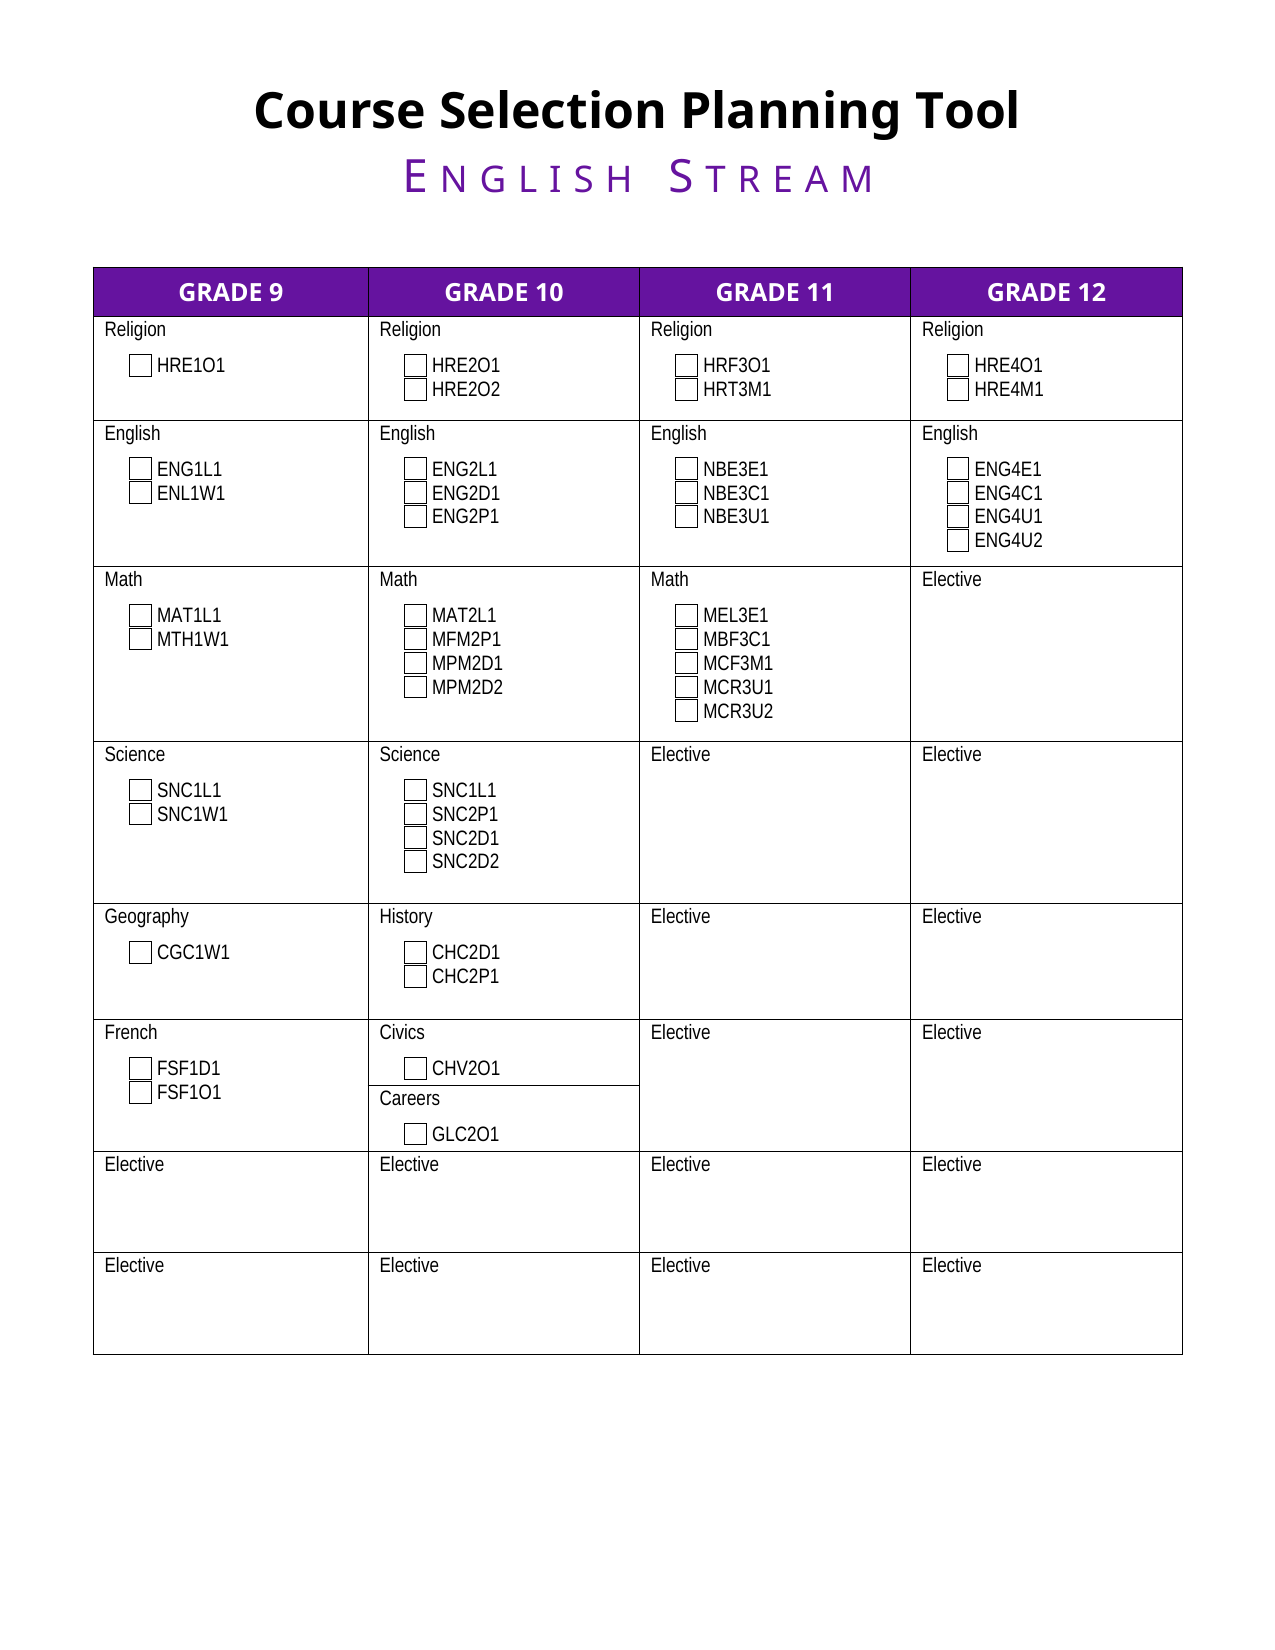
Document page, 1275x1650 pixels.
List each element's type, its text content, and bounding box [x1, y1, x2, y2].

table_cell Elective [911, 1253, 1182, 1354]
table_cell Elective [911, 742, 1182, 903]
table_cell Science SNC1L1 SNC1W1 [94, 742, 368, 903]
table_cell Math MAT1L1 MTH1W1 [94, 567, 368, 741]
table_cell English NBE3E1 NBE3C1 NBE3U1 [640, 421, 910, 566]
table_header GRADE 11 [640, 268, 910, 316]
table_cell Elective [640, 1152, 910, 1252]
table_cell Civics CHV2O1 [369, 1020, 639, 1085]
table_cell Science SNC1L1 SNC2P1 SNC2D1 SNC2D2 [369, 742, 639, 903]
table_cell Elective [94, 1152, 368, 1252]
table_cell Elective [640, 742, 910, 903]
table_cell Elective [911, 567, 1182, 741]
table_cell Elective [911, 1152, 1182, 1252]
table_cell Math MEL3E1 MBF3C1 MCF3M1 MCR3U1 MCR3U2 [640, 567, 910, 741]
table_cell Elective [911, 1020, 1182, 1151]
table_cell Elective [369, 1152, 639, 1252]
table_cell Religion HRF3O1 HRT3M1 [640, 317, 910, 419]
table_cell English ENG2L1 ENG2D1 ENG2P1 [369, 421, 639, 566]
table_cell French FSF1D1 FSF1O1 [94, 1020, 368, 1151]
table_cell History CHC2D1 CHC2P1 [369, 904, 639, 1019]
text E n g l i s h S t r e a m [75, 143, 1200, 206]
table_cell Careers GLC2O1 [369, 1086, 639, 1151]
table_cell Elective [640, 904, 910, 1019]
table_cell Religion HRE1O1 [94, 317, 368, 419]
table_cell Elective [640, 1253, 910, 1354]
table_header GRADE 9 [94, 268, 368, 316]
table_cell Elective [640, 1020, 910, 1151]
table_cell English ENG1L1 ENL1W1 [94, 421, 368, 566]
table_cell Geography CGC1W1 [94, 904, 368, 1019]
table_cell English ENG4E1 ENG4C1 ENG4U1 ENG4U2 [911, 421, 1182, 566]
table_header GRADE 10 [369, 268, 639, 316]
text Course Selection Planning Tool [75, 75, 1200, 143]
table_cell Elective [911, 904, 1182, 1019]
table_cell Elective [369, 1253, 639, 1354]
table_cell Elective [94, 1253, 368, 1354]
table_header GRADE 12 [911, 268, 1182, 316]
table_cell Math MAT2L1 MFM2P1 MPM2D1 MPM2D2 [369, 567, 639, 741]
table_cell Religion HRE4O1 HRE4M1 [911, 317, 1182, 419]
table_cell Religion HRE2O1 HRE2O2 [369, 317, 639, 419]
